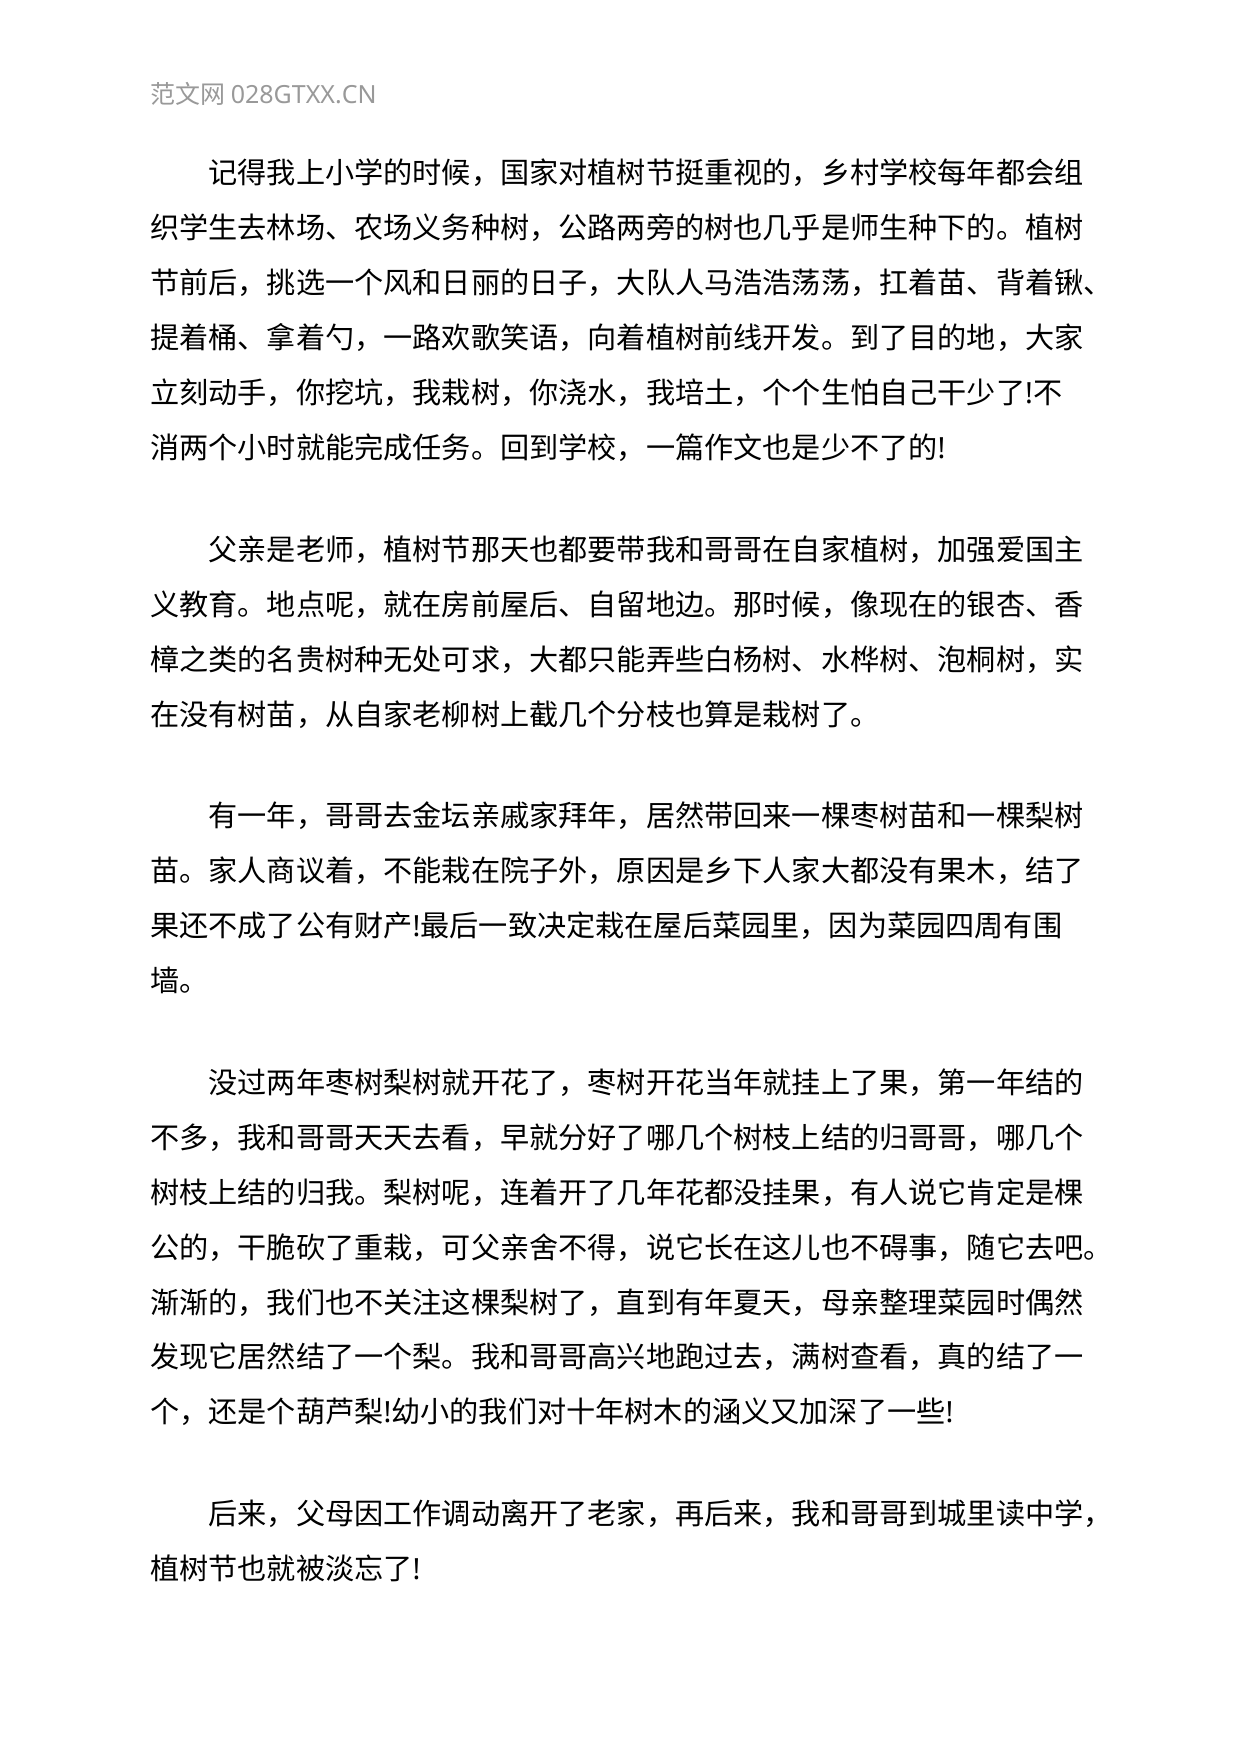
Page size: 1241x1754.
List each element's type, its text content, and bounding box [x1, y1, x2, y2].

text 后来，父母因工作调动离开了老家，再后来，我和哥哥到城里读中学，植树节也就被淡忘了! [150, 1491, 1090, 1588]
text 没过两年枣树梨树就开花了，枣树开花当年就挂上了果，第一年结的不多，我和哥哥天天去看，早就分好了哪几个树枝上结的归哥哥，哪几个树枝上结的归我。梨树呢，连着开了几年花都没挂果，有人说它肯定是棵公的，干脆砍了重栽，可父亲舍不得，说它长在这儿也不碍事，随它去吧。渐渐的，我们也不关注这棵梨树了，直到有年夏天，母亲整理菜园时偶然发现它居然结了一个梨。我和哥哥高兴地跑过去，满树查看，真的结了一个，还是个葫芦梨!幼小的我们对十年树木的涵义又加深了一些! [150, 1059, 1090, 1431]
text 父亲是老师，植树节那天也都要带我和哥哥在自家植树，加强爱国主义教育。地点呢，就在房前屋后、自留地边。那时候，像现在的银杏、香樟之类的名贵树种无处可求，大都只能弄些白杨树、水桦树、泡桐树，实在没有树苗，从自家老柳树上截几个分枝也算是栽树了。 [150, 527, 1090, 733]
text 记得我上小学的时候，国家对植树节挺重视的，乡村学校每年都会组织学生去林场、农场义务种树，公路两旁的树也几乎是师生种下的。植树节前后，挑选一个风和日丽的日子，大队人马浩浩荡荡，扛着苗、背着锹、提着桶、拿着勺，一路欢歌笑语，向着植树前线开发。到了目的地，大家立刻动手，你挖坑，我栽树，你浇水，我培土，个个生怕自己干少了!不消两个小时就能完成任务。回到学校，一篇作文也是少不了的! [150, 150, 1090, 467]
text 有一年，哥哥去金坛亲戚家拜年，居然带回来一棵枣树苗和一棵梨树苗。家人商议着，不能栽在院子外，原因是乡下人家大都没有果木，结了果还不成了公有财产!最后一致决定栽在屋后菜园里，因为菜园四周有围墙。 [150, 793, 1090, 1000]
